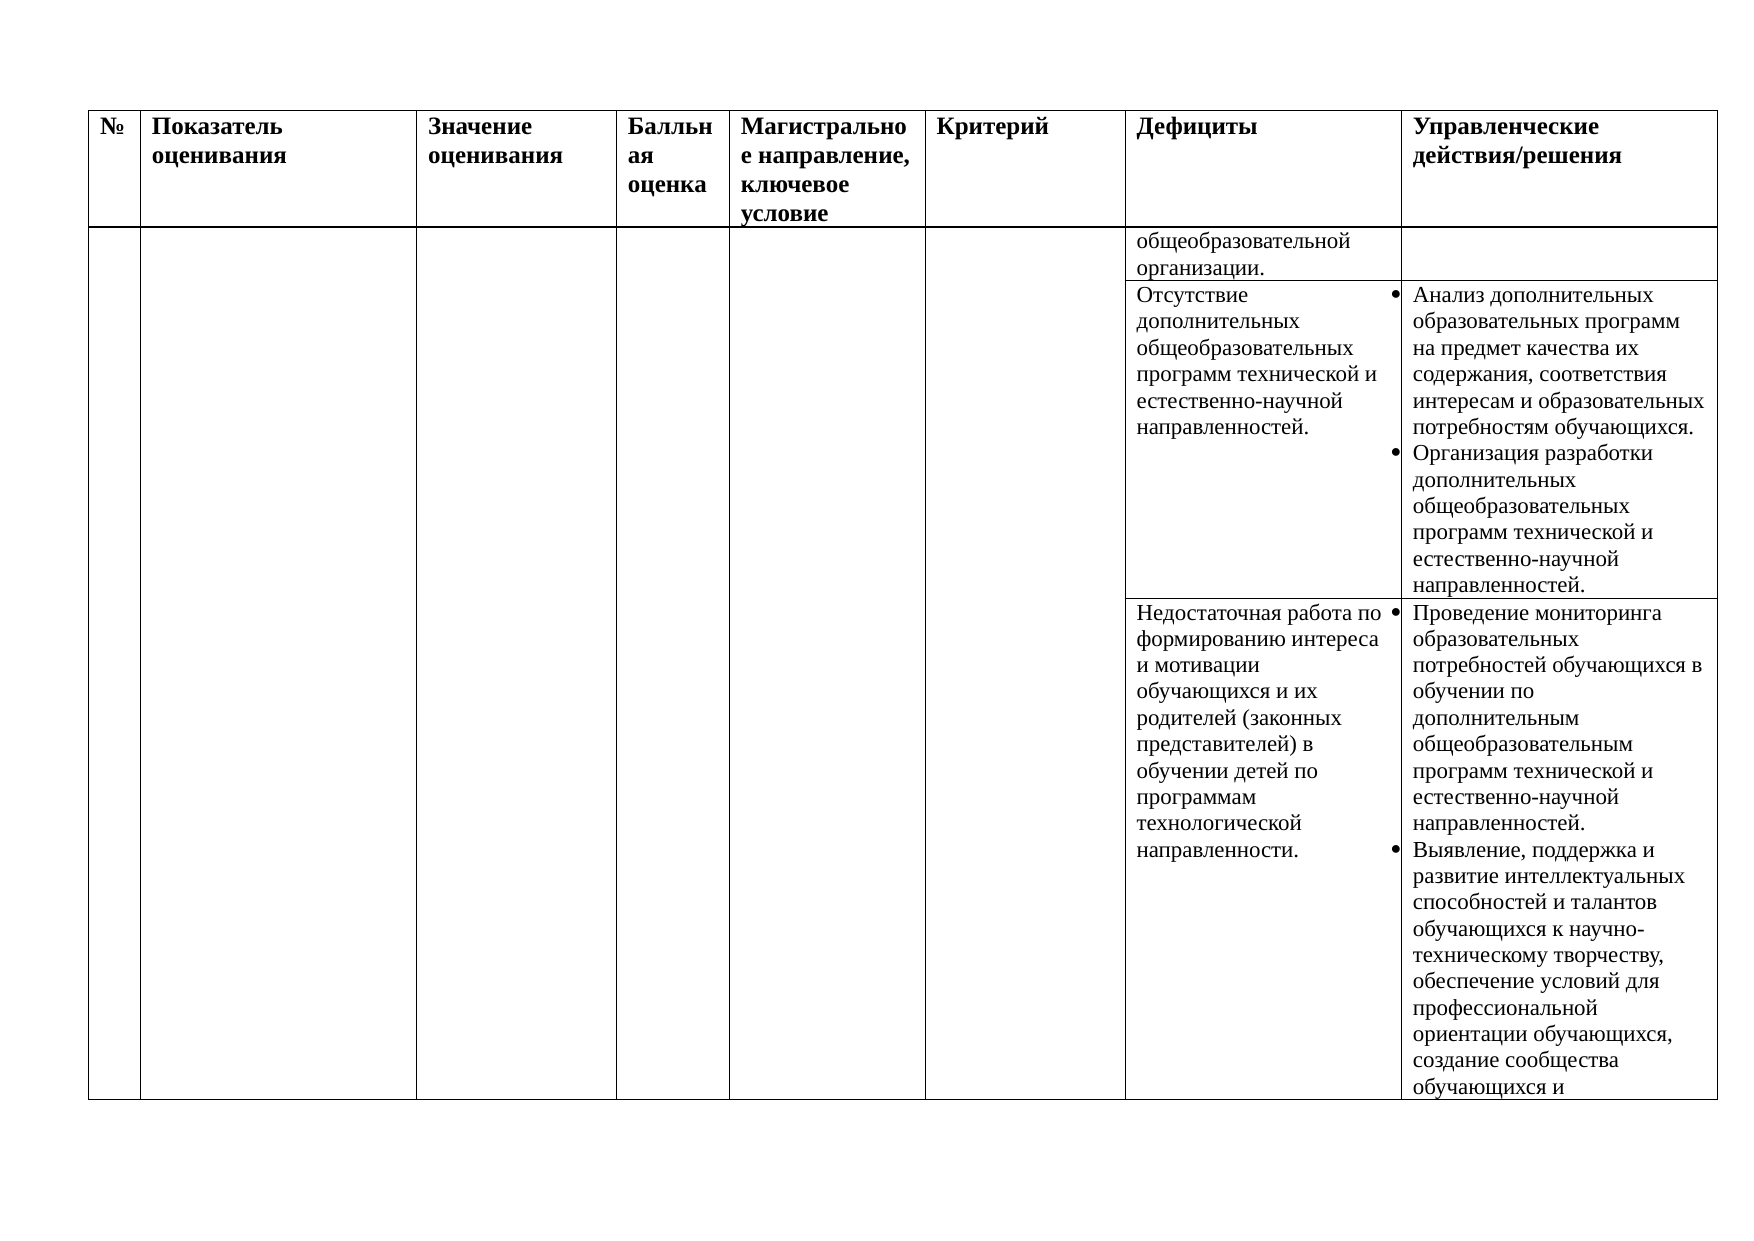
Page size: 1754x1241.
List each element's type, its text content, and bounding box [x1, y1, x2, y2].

table_header Критерий [926, 111, 1125, 226]
table_header Значение оценивания [417, 111, 616, 226]
table_header Балльная оценка [617, 111, 729, 226]
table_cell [1402, 599, 1717, 1099]
table_cell Отсутствие дополнительных общеобразовательных программ технической и естественно-научной направленностей. [1126, 281, 1401, 597]
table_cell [1126, 228, 1401, 280]
table_header № [89, 111, 140, 226]
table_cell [1126, 599, 1401, 1099]
table_header Показатель оценивания [141, 111, 416, 226]
table_header Магистральное направление, ключевое условие [730, 111, 925, 226]
table_cell Анализ дополнительных образовательных программ на предмет качества их содержания, соответствия интересам и образовательных потребностям обучающихся. Организация разработки дополнительных общеобразовательных программ технической и естественно-научной направленностей. [1402, 281, 1717, 597]
table_header Дефициты [1126, 111, 1401, 226]
table_header Управленческие действия/решения [1402, 111, 1717, 226]
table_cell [1402, 228, 1717, 280]
